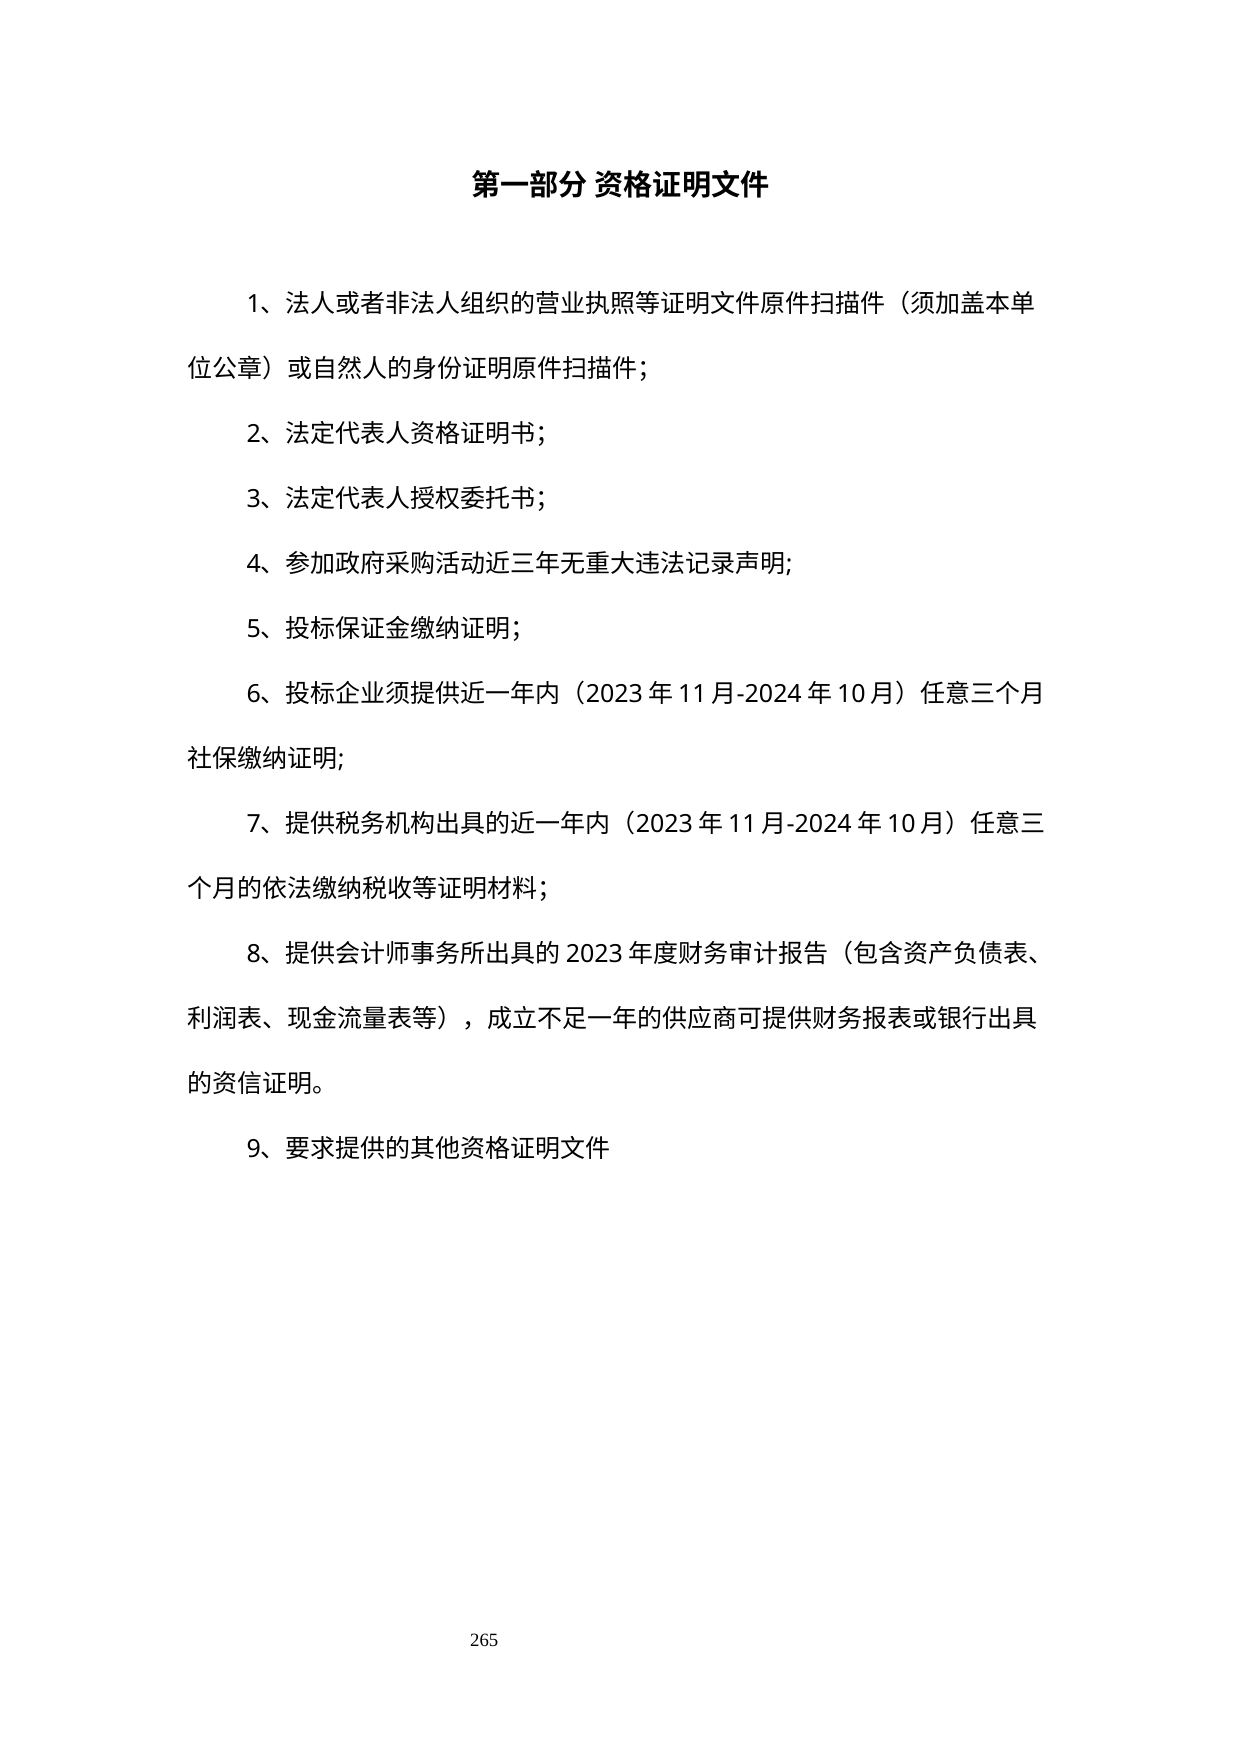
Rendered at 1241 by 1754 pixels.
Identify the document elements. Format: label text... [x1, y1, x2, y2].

text 9、要求提供的其他资格证明文件 [188, 1114, 1053, 1179]
text 5、投标保证金缴纳证明； [188, 594, 1053, 659]
text 7、提供税务机构出具的近一年内（2023年11月-2024年10月）任意三个月的依法缴纳税收等证明材料； [188, 789, 1053, 919]
text 2、法定代表人资格证明书； [188, 399, 1053, 464]
text 8、提供会计师事务所出具的2023年度财务审计报告（包含资产负债表、利润表、现金流量表等），成立不足一年的供应商可提供财务报表或银行出具的资信证明。 [188, 919, 1053, 1114]
text 1、法人或者非法人组织的营业执照等证明文件原件扫描件（须加盖本单位公章）或自然人的身份证明原件扫描件； [188, 269, 1053, 399]
text 4、参加政府采购活动近三年无重大违法记录声明; [188, 529, 1053, 594]
text 3、法定代表人授权委托书； [188, 464, 1053, 529]
subtitle 第一部分 资格证明文件 [187, 162, 1053, 204]
text 6、投标企业须提供近一年内（2023年11月-2024年10月）任意三个月社保缴纳证明; [188, 659, 1053, 789]
